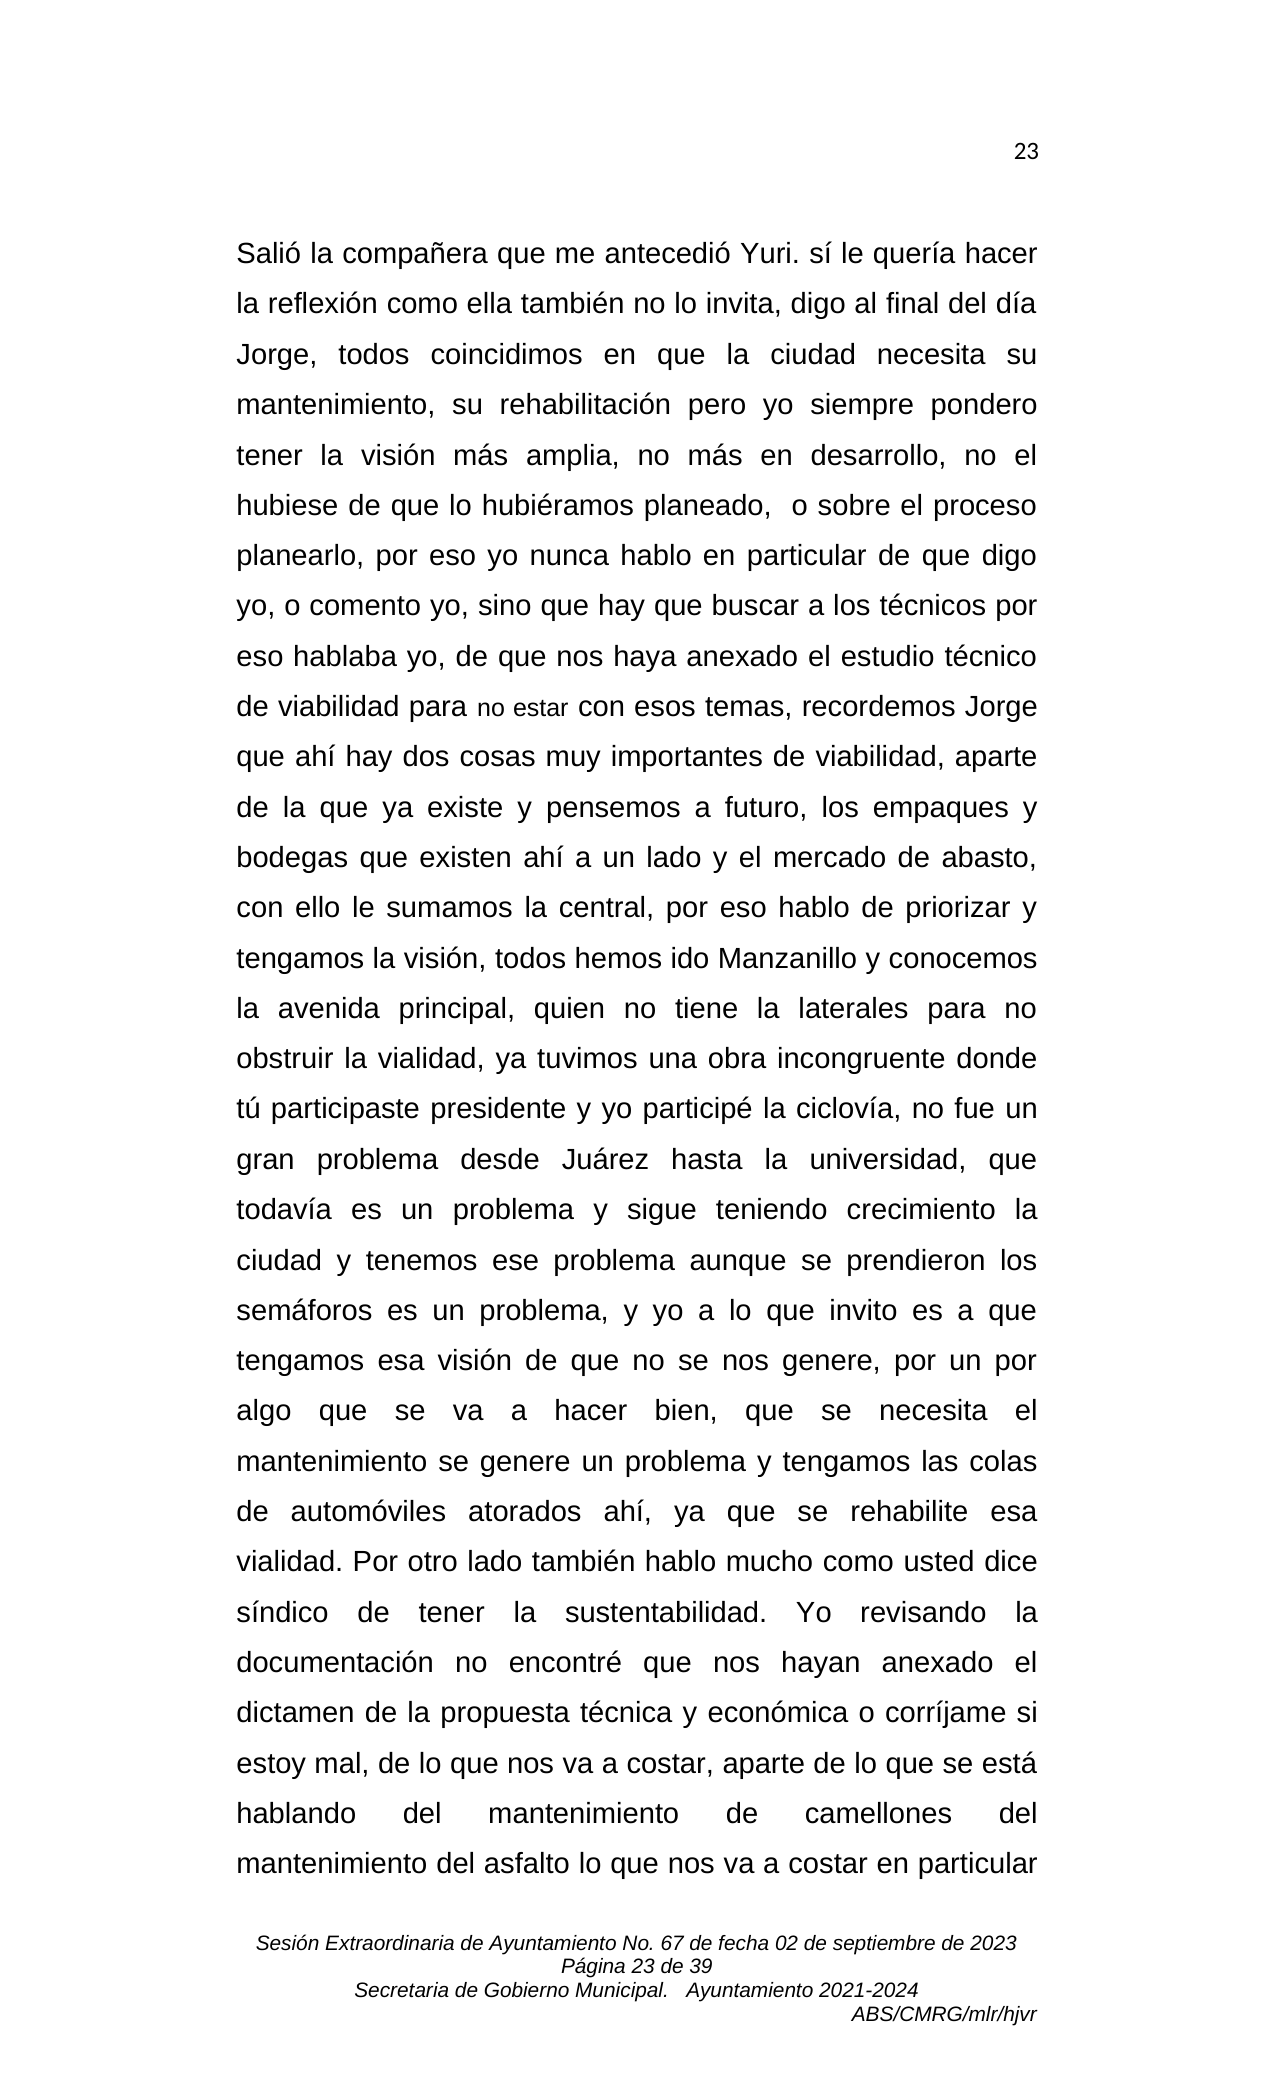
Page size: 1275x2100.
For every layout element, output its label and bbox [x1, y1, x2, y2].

text [236, 236, 1039, 1880]
